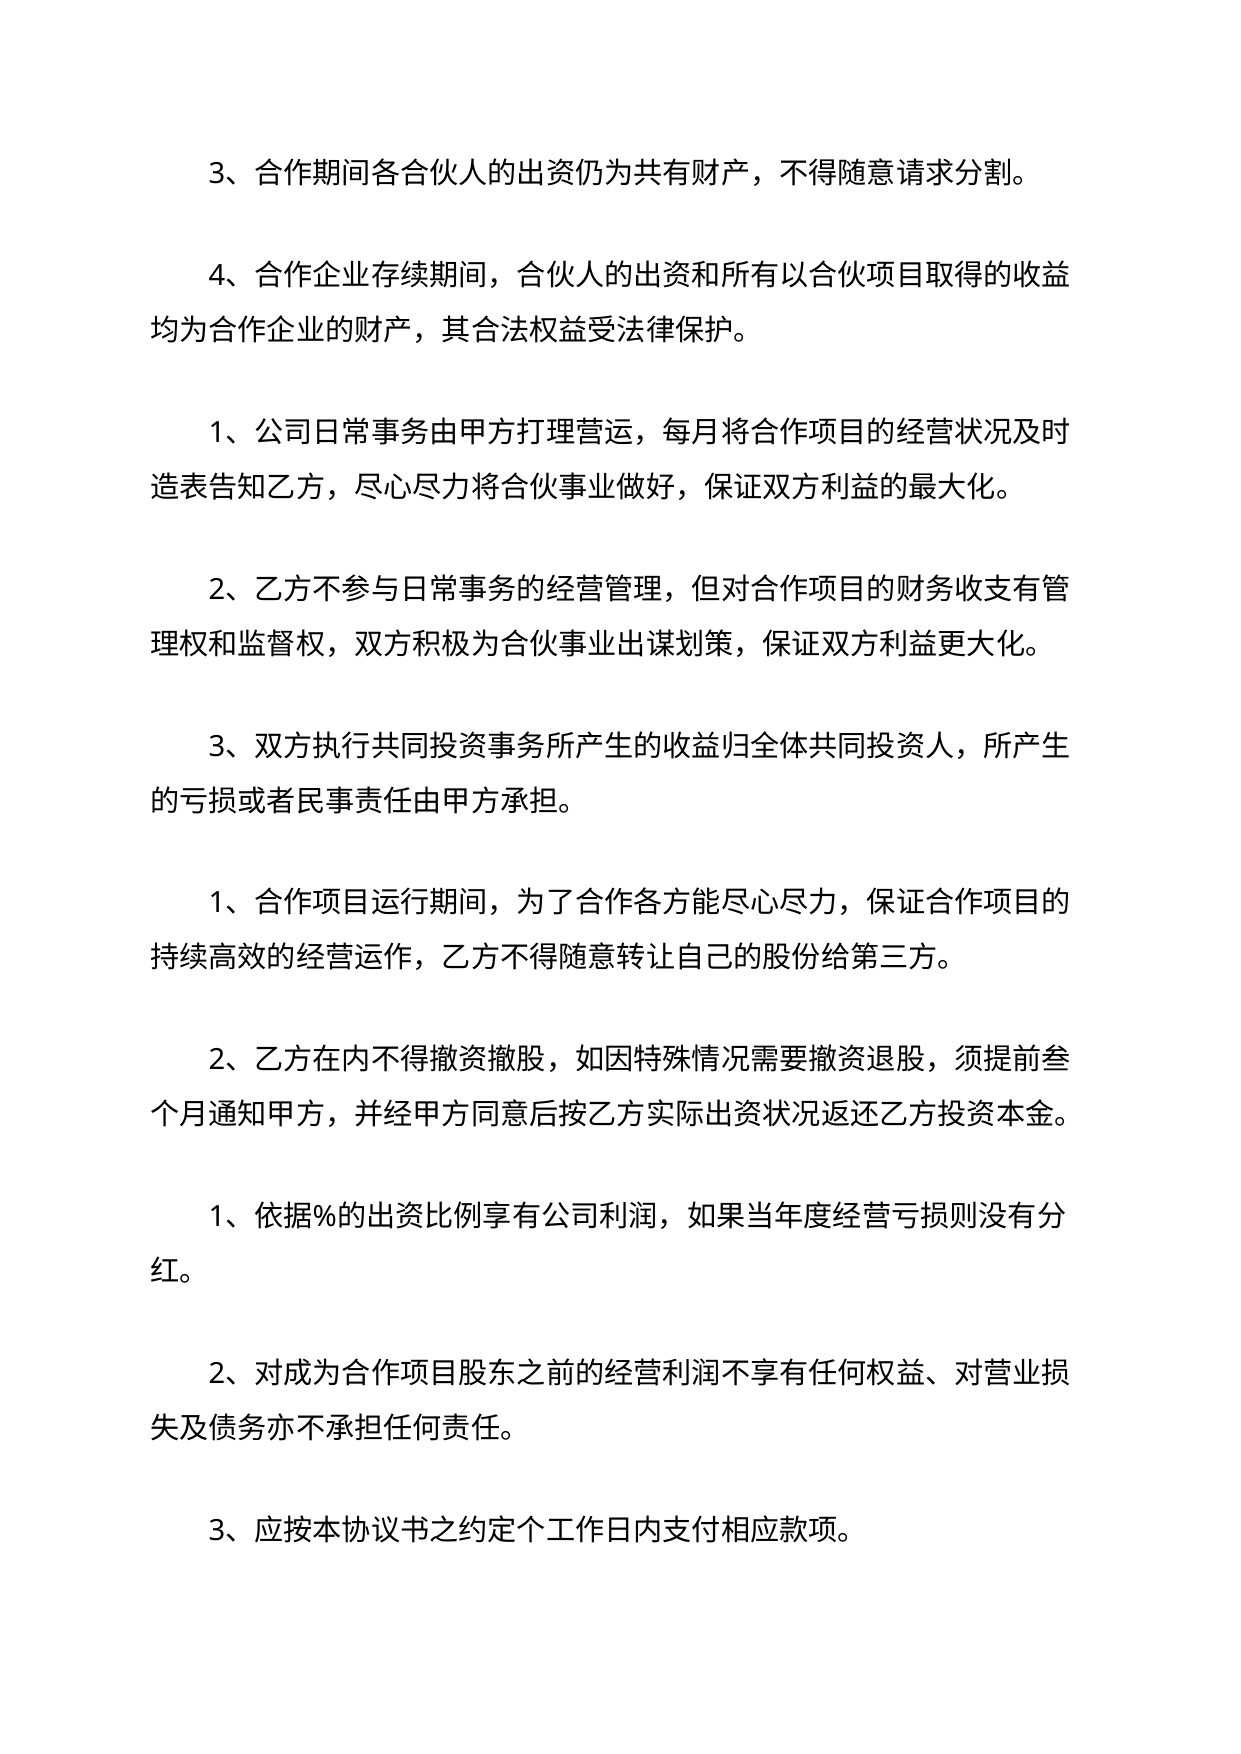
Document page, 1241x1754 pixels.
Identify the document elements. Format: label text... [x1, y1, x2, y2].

text 2、乙方不参与日常事务的经营管理，但对合作项目的财务收支有管理权和监督权，双方积极为合伙事业出谋划策，保证双方利益更大化。 [150, 566, 1090, 663]
text 2、乙方在内不得撤资撤股，如因特殊情况需要撤资退股，须提前叁个月通知甲方，并经甲方同意后按乙方实际出资状况返还乙方投资本金。 [150, 1036, 1090, 1133]
text 4、合作企业存续期间，合伙人的出资和所有以合伙项目取得的收益均为合作企业的财产，其合法权益受法律保护。 [150, 252, 1090, 349]
text 2、对成为合作项目股东之前的经营利润不享有任何权益、对营业损失及债务亦不承担任何责任。 [150, 1349, 1090, 1447]
text 3、应按本协议书之约定个工作日内支付相应款项。 [150, 1506, 1090, 1548]
text 1、合作项目运行期间，为了合作各方能尽心尽力，保证合作项目的持续高效的经营运作，乙方不得随意转让自己的股份给第三方。 [150, 879, 1090, 976]
text 3、双方执行共同投资事务所产生的收益归全体共同投资人，所产生的亏损或者民事责任由甲方承担。 [150, 722, 1090, 819]
text 1、公司日常事务由甲方打理营运，每月将合作项目的经营状况及时造表告知乙方，尽心尽力将合伙事业做好，保证双方利益的最大化。 [150, 409, 1090, 506]
text 1、依据%的出资比例享有公司利润，如果当年度经营亏损则没有分红。 [150, 1193, 1090, 1290]
text 3、合作期间各合伙人的出资仍为共有财产，不得随意请求分割。 [150, 150, 1090, 192]
